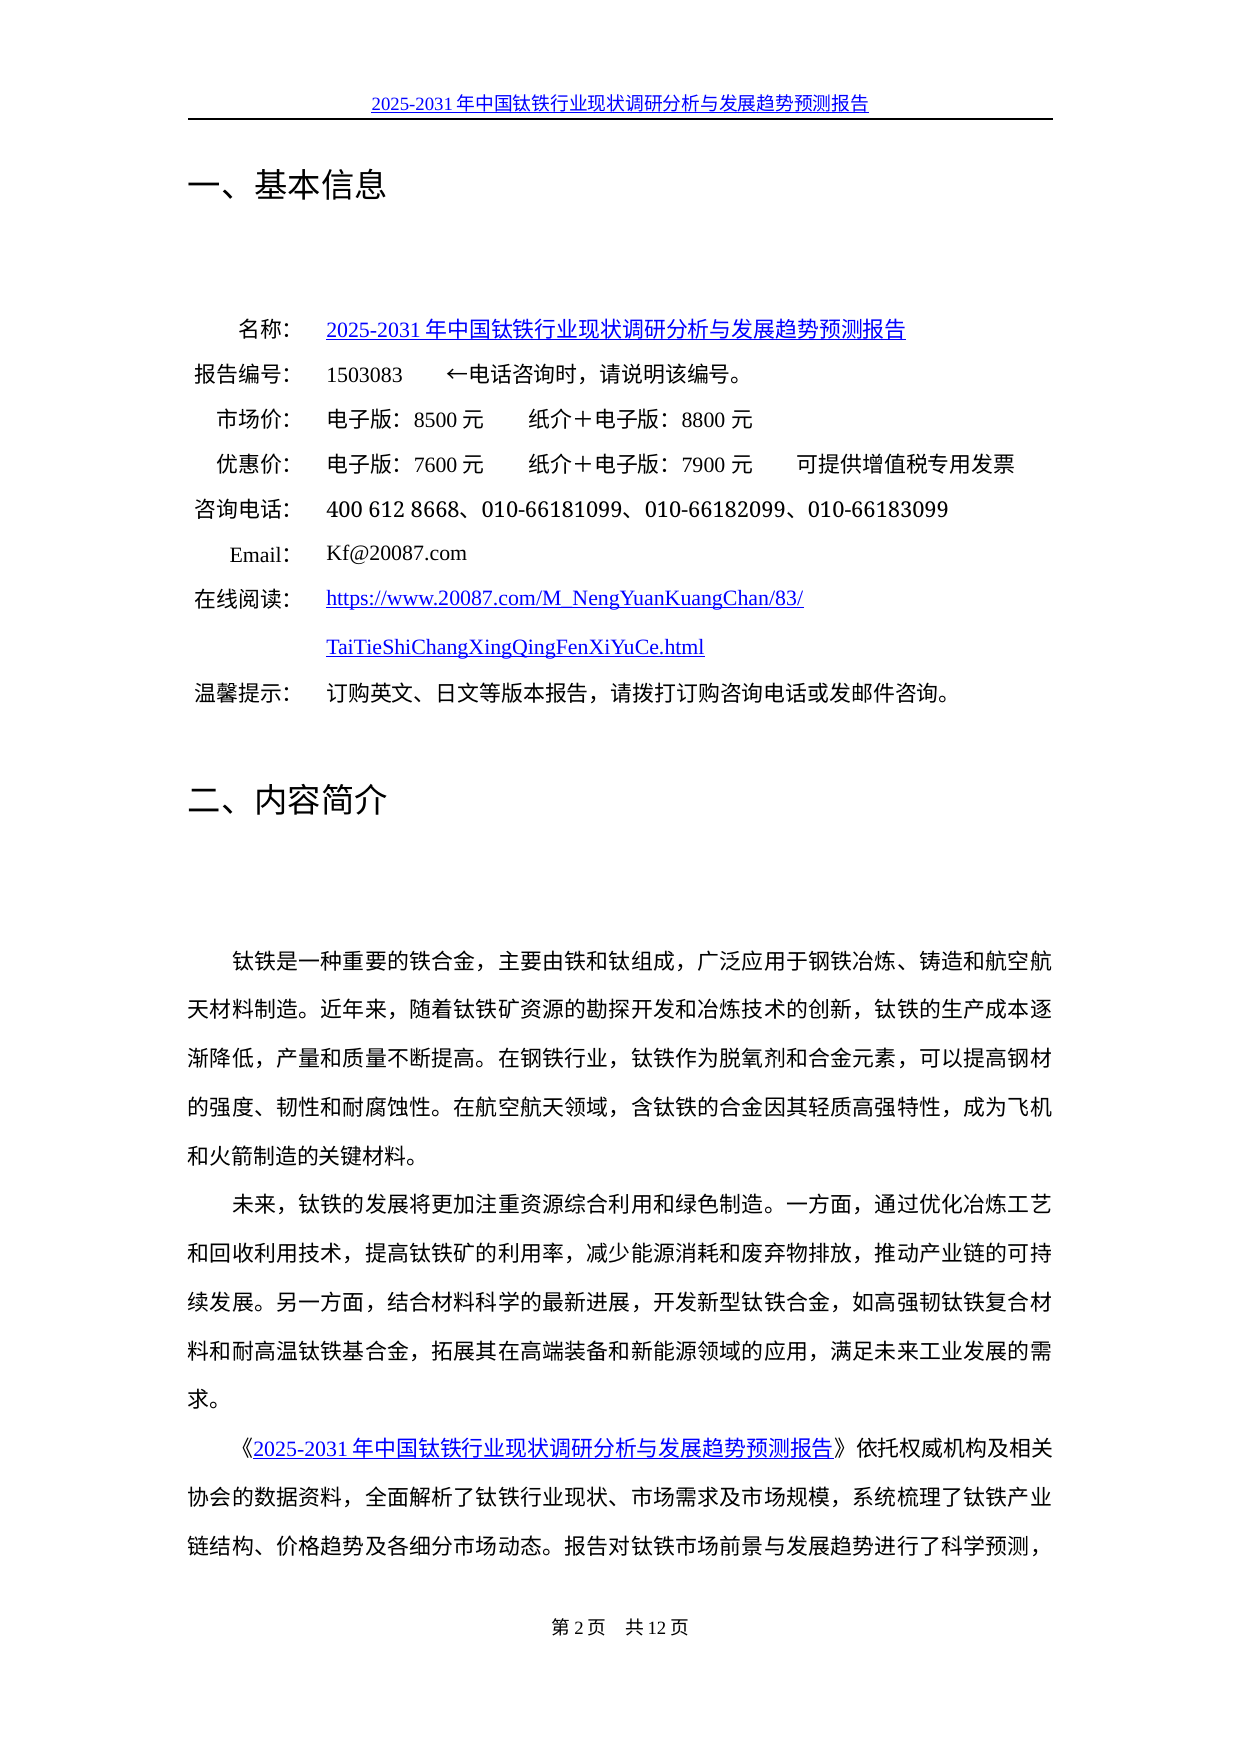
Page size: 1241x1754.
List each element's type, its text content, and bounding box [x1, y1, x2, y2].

table_cell [315, 582, 1073, 675]
table_cell 1503083 ←电话咨询时，请说明该编号。 [315, 357, 1073, 402]
table_header 2025-2031年中国钛铁行业现状调研分析与发展趋势预测报告 [315, 312, 1073, 357]
table_cell 咨询电话： [167, 492, 315, 537]
table_cell 市场价： [167, 402, 315, 447]
table_header 名称： [167, 312, 315, 357]
table_cell Email： [167, 537, 315, 582]
table_cell 温馨提示： [167, 675, 315, 720]
table_cell 400 612 8668、010-66181099、010-66182099、010-66183099 [315, 492, 1073, 537]
table_cell 电子版：7600 元 纸介＋电子版：7900 元 可提供增值税专用发票 [315, 447, 1073, 492]
table_cell 订购英文、日文等版本报告，请拨打订购咨询电话或发邮件咨询。 [315, 675, 1073, 720]
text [187, 943, 1053, 1561]
table_cell 报告编号： [167, 357, 315, 402]
table_cell 电子版：8500 元 纸介＋电子版：8800 元 [315, 402, 1073, 447]
table_cell 在线阅读： [167, 582, 315, 675]
table_cell 优惠价： [167, 447, 315, 492]
title 二、内容简介 [187, 766, 1053, 831]
title 一、基本信息 [187, 150, 1053, 215]
table_cell Kf@20087.com [315, 537, 1073, 582]
